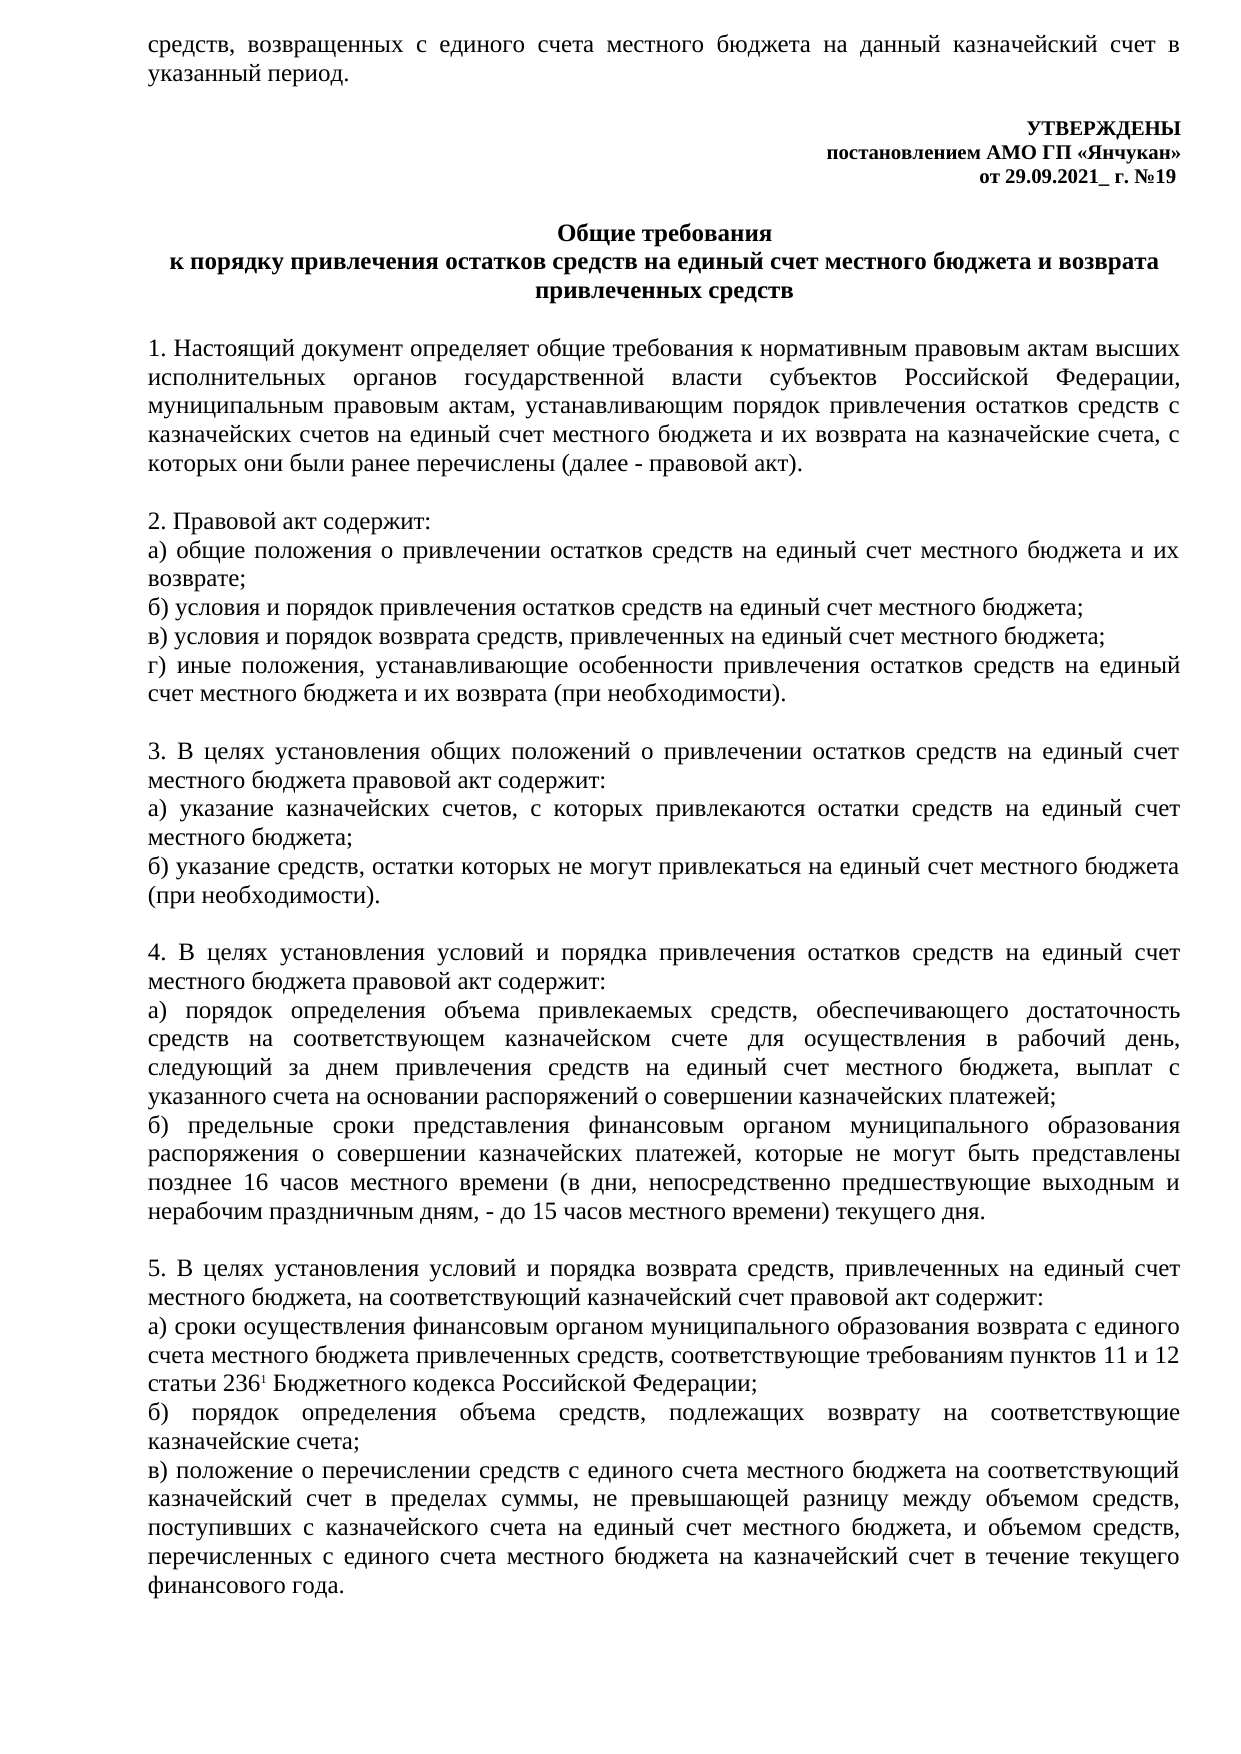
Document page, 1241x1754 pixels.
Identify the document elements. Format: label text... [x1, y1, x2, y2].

text 3. В целях установления общих положений о привлечении остатков средств на единый счет местного бюджета правовой акт содержит: [148, 736, 1181, 793]
text а) сроки осуществления финансовым органом муниципального образования возврата с единого счета местного бюджета привлеченных средств, соответствующие требованиям пунктов 11 и 12 статьи 2361 Бюджетного кодекса Российской Федерации; [148, 1311, 1181, 1397]
text 4. В целях установления условий и порядка привлечения остатков средств на единый счет местного бюджета правовой акт содержит: [148, 937, 1181, 995]
text б) порядок определения объема средств, подлежащих возврату на соответствующие казначейские счета; [148, 1397, 1181, 1455]
text от 29.09.2021_ г. №19 [148, 164, 1181, 188]
text Общие требования к порядку привлечения остатков средств на единый счет местного бюджета и возврата привлеченных средств [148, 218, 1181, 304]
text а) общие положения о привлечении остатков средств на единый счет местного бюджета и их возврате; [148, 535, 1181, 592]
text 5. В целях установления условий и порядка возврата средств, привлеченных на единый счет местного бюджета, на соответствующий казначейский счет правовой акт содержит: [148, 1253, 1181, 1311]
text б) указание средств, остатки которых не могут привлекаться на единый счет местного бюджета (при необходимости). [148, 851, 1181, 908]
text б) условия и порядок привлечения остатков средств на единый счет местного бюджета; [148, 592, 1181, 621]
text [148, 29, 1181, 87]
text УТВЕРЖДЕНЫ постановлением АМО ГП «Янчукан» [148, 116, 1181, 164]
text в) положение о перечислении средств с единого счета местного бюджета на соответствующий казначейский счет в пределах суммы, не превышающей разницу между объемом средств, поступивших с казначейского счета на единый счет местного бюджета, и объемом средств, перечисленных с единого счета местного бюджета на казначейский счет в течение текущего финансового года. [148, 1455, 1181, 1598]
text 2. Правовой акт содержит: [148, 506, 1181, 535]
text 1. Настоящий документ определяет общие требования к нормативным правовым актам высших исполнительных органов государственной власти субъектов Российской Федерации, муниципальным правовым актам, устанавливающим порядок привлечения остатков средств с казначейских счетов на единый счет местного бюджета и их возврата на казначейские счета, с которых они были ранее перечислены (далее - правовой акт). [148, 333, 1181, 477]
text а) порядок определения объема привлекаемых средств, обеспечивающего достаточность средств на соответствующем казначейском счете для осуществления в рабочий день, следующий за днем привлечения средств на единый счет местного бюджета, выплат с указанного счета на основании распоряжений о совершении казначейских платежей; [148, 995, 1181, 1110]
text б) предельные сроки представления финансовым органом муниципального образования распоряжения о совершении казначейских платежей, которые не могут быть представлены позднее 16 часов местного времени (в дни, непосредственно предшествующие выходным и нерабочим праздничным дням, - до 15 часов местного времени) текущего дня. [148, 1110, 1181, 1225]
text а) указание казначейских счетов, с которых привлекаются остатки средств на единый счет местного бюджета; [148, 793, 1181, 851]
text в) условия и порядок возврата средств, привлеченных на единый счет местного бюджета; [148, 621, 1181, 650]
text г) иные положения, устанавливающие особенности привлечения остатков средств на единый счет местного бюджета и их возврата (при необходимости). [148, 650, 1181, 707]
